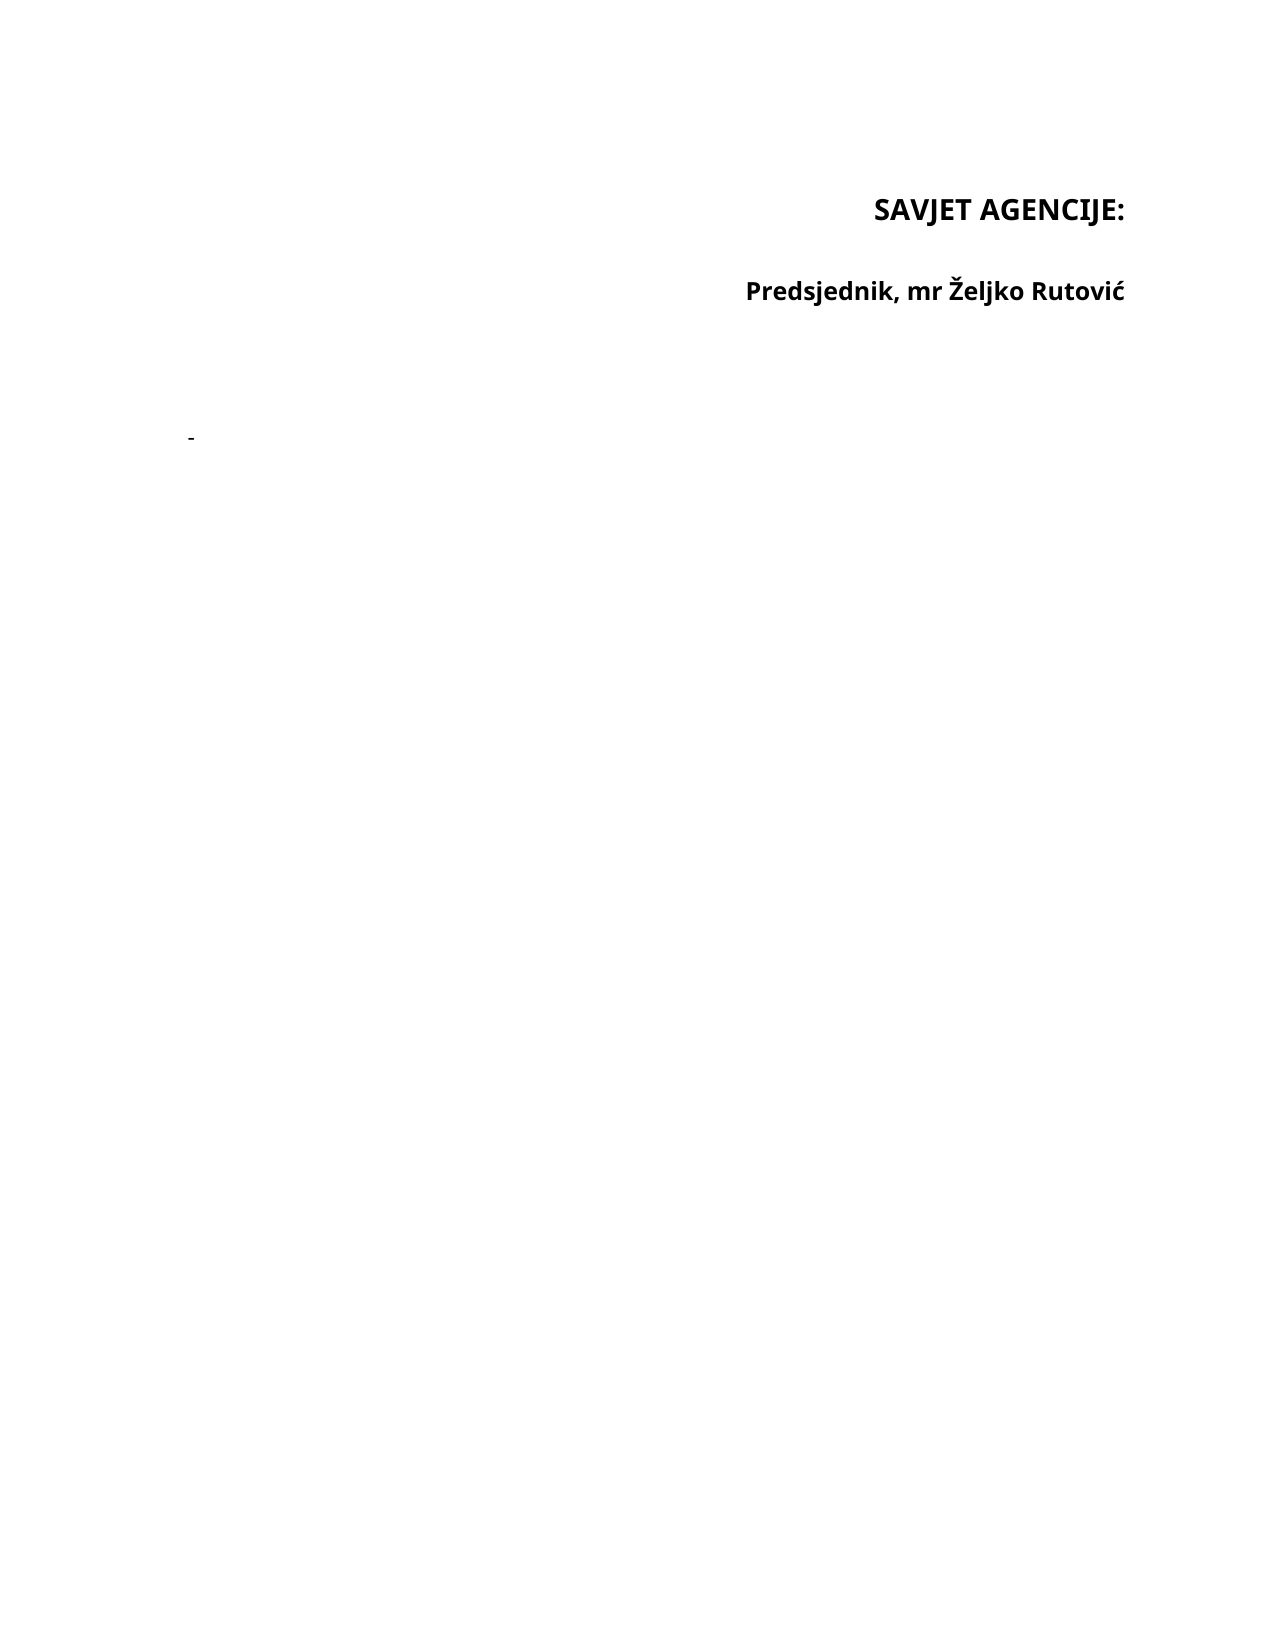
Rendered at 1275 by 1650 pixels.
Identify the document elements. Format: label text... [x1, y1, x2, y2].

text Predsjednik, mr Željko Rutović [150, 274, 1125, 308]
text SAVJET AGENCIJE: [150, 189, 1125, 229]
